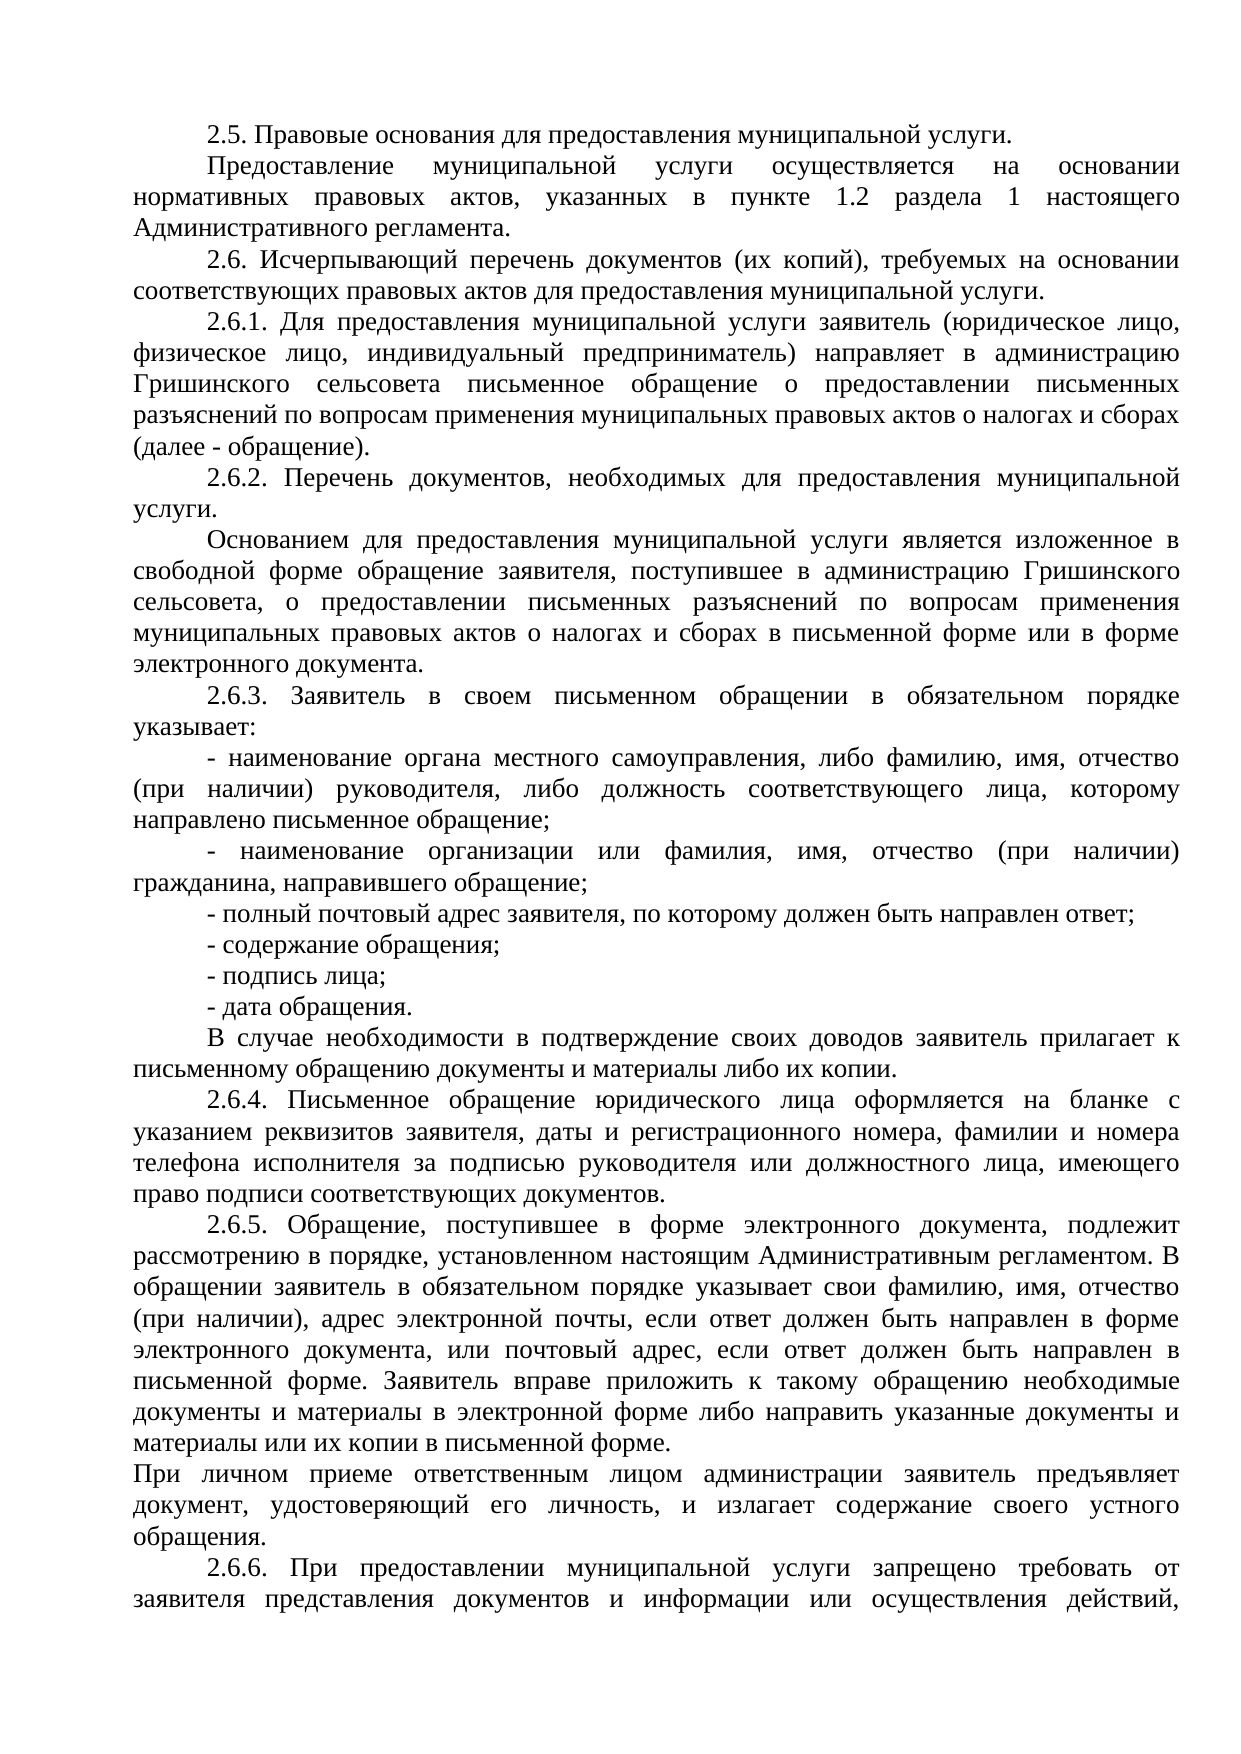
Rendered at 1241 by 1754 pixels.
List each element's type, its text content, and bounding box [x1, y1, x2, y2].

text - подпись лица; [133, 959, 1181, 990]
text - наименование органа местного самоуправления, либо фамилию, имя, отчество (при наличии) руководителя, либо должность соответствующего лица, которому направлено письменное обращение; [133, 741, 1181, 834]
text 2.6.2. Перечень документов, необходимых для предоставления муниципальной услуги. [133, 461, 1181, 523]
text В случае необходимости в подтверждение своих доводов заявитель прилагает к письменному обращению документы и материалы либо их копии. [133, 1021, 1181, 1084]
text При личном приеме ответственным лицом администрации заявитель предъявляет документ, удостоверяющий его личность, и излагает содержание своего устного обращения. [133, 1457, 1181, 1551]
text 2.6.1. Для предоставления муниципальной услуги заявитель (юридическое лицо, физическое лицо, индивидуальный предприниматель) направляет в администрацию Гришинского сельсовета письменное обращение о предоставлении письменных разъяснений по вопросам применения муниципальных правовых актов о налогах и сборах (далее - обращение). [133, 305, 1181, 461]
text 2.6.4. Письменное обращение юридического лица оформляется на бланке с указанием реквизитов заявителя, даты и регистрационного номера, фамилии и номера телефона исполнителя за подписью руководителя или должностного лица, имеющего право подписи соответствующих документов. [133, 1084, 1181, 1208]
text - полный почтовый адрес заявителя, по которому должен быть направлен ответ; [133, 897, 1181, 928]
text 2.6.5. Обращение, поступившее в форме электронного документа, подлежит рассмотрению в порядке, установленном настоящим Административным регламентом. В обращении заявитель в обязательном порядке указывает свои фамилию, имя, отчество (при наличии), адрес электронной почты, если ответ должен быть направлен в форме электронного документа, или почтовый адрес, если ответ должен быть направлен в письменной форме. Заявитель вправе приложить к такому обращению необходимые документы и материалы в электронной форме либо направить указанные документы и материалы или их копии в письменной форме. [133, 1208, 1181, 1457]
text 2.5. Правовые основания для предоставления муниципальной услуги. [133, 118, 1181, 149]
text Основанием для предоставления муниципальной услуги является изложенное в свободной форме обращение заявителя, поступившее в администрацию Гришинского сельсовета, о предоставлении письменных разъяснений по вопросам применения муниципальных правовых актов о налогах и сборах в письменной форме или в форме электронного документа. [133, 523, 1181, 679]
text - дата обращения. [133, 990, 1181, 1021]
text 2.6. Исчерпывающий перечень документов (их копий), требуемых на основании соответствующих правовых актов для предоставления муниципальной услуги. [133, 243, 1181, 305]
text - содержание обращения; [133, 928, 1181, 959]
text 2.6.3. Заявитель в своем письменном обращении в обязательном порядке указывает: [133, 679, 1181, 741]
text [133, 1551, 1181, 1613]
text - наименование организации или фамилия, имя, отчество (при наличии) гражданина, направившего обращение; [133, 834, 1181, 897]
text Предоставление муниципальной услуги осуществляется на основании нормативных правовых актов, указанных в пункте 1.2 раздела 1 настоящего Административного регламента. [133, 149, 1181, 243]
